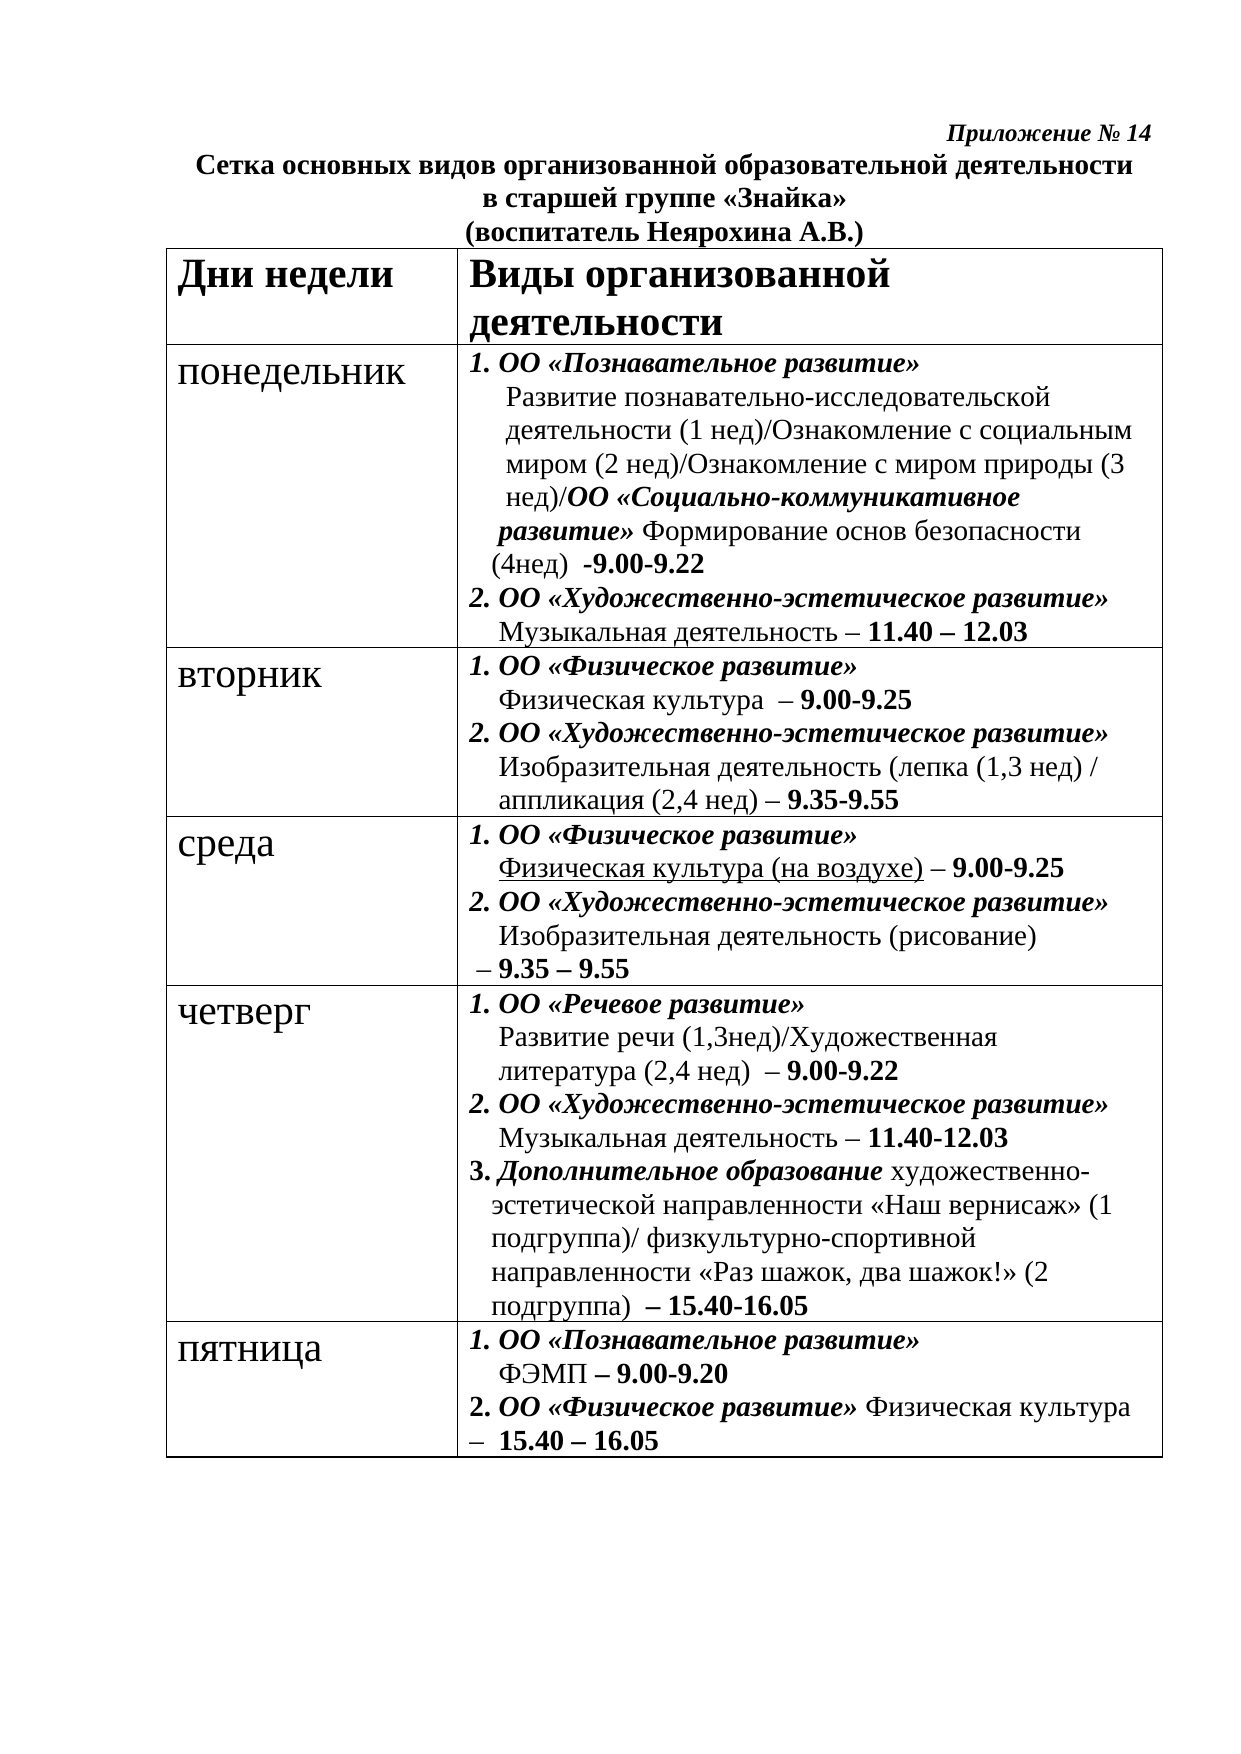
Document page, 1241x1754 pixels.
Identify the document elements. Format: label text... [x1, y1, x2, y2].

text Приложение № 14 [177, 118, 1152, 147]
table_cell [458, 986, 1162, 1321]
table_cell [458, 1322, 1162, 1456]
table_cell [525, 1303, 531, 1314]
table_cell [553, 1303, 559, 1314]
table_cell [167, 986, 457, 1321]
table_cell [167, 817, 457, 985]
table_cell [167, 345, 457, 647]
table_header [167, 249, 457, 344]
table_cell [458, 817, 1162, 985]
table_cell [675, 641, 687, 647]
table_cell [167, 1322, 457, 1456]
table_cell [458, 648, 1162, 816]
text Сетка основных видов организованной образовательной деятельности [177, 147, 1152, 180]
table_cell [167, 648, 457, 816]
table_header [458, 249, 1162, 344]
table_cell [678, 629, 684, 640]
text (воспитатель Неярохина А.В.) [177, 214, 1152, 247]
text в старшей группе «Знайка» [177, 180, 1152, 214]
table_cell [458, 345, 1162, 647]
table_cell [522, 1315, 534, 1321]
